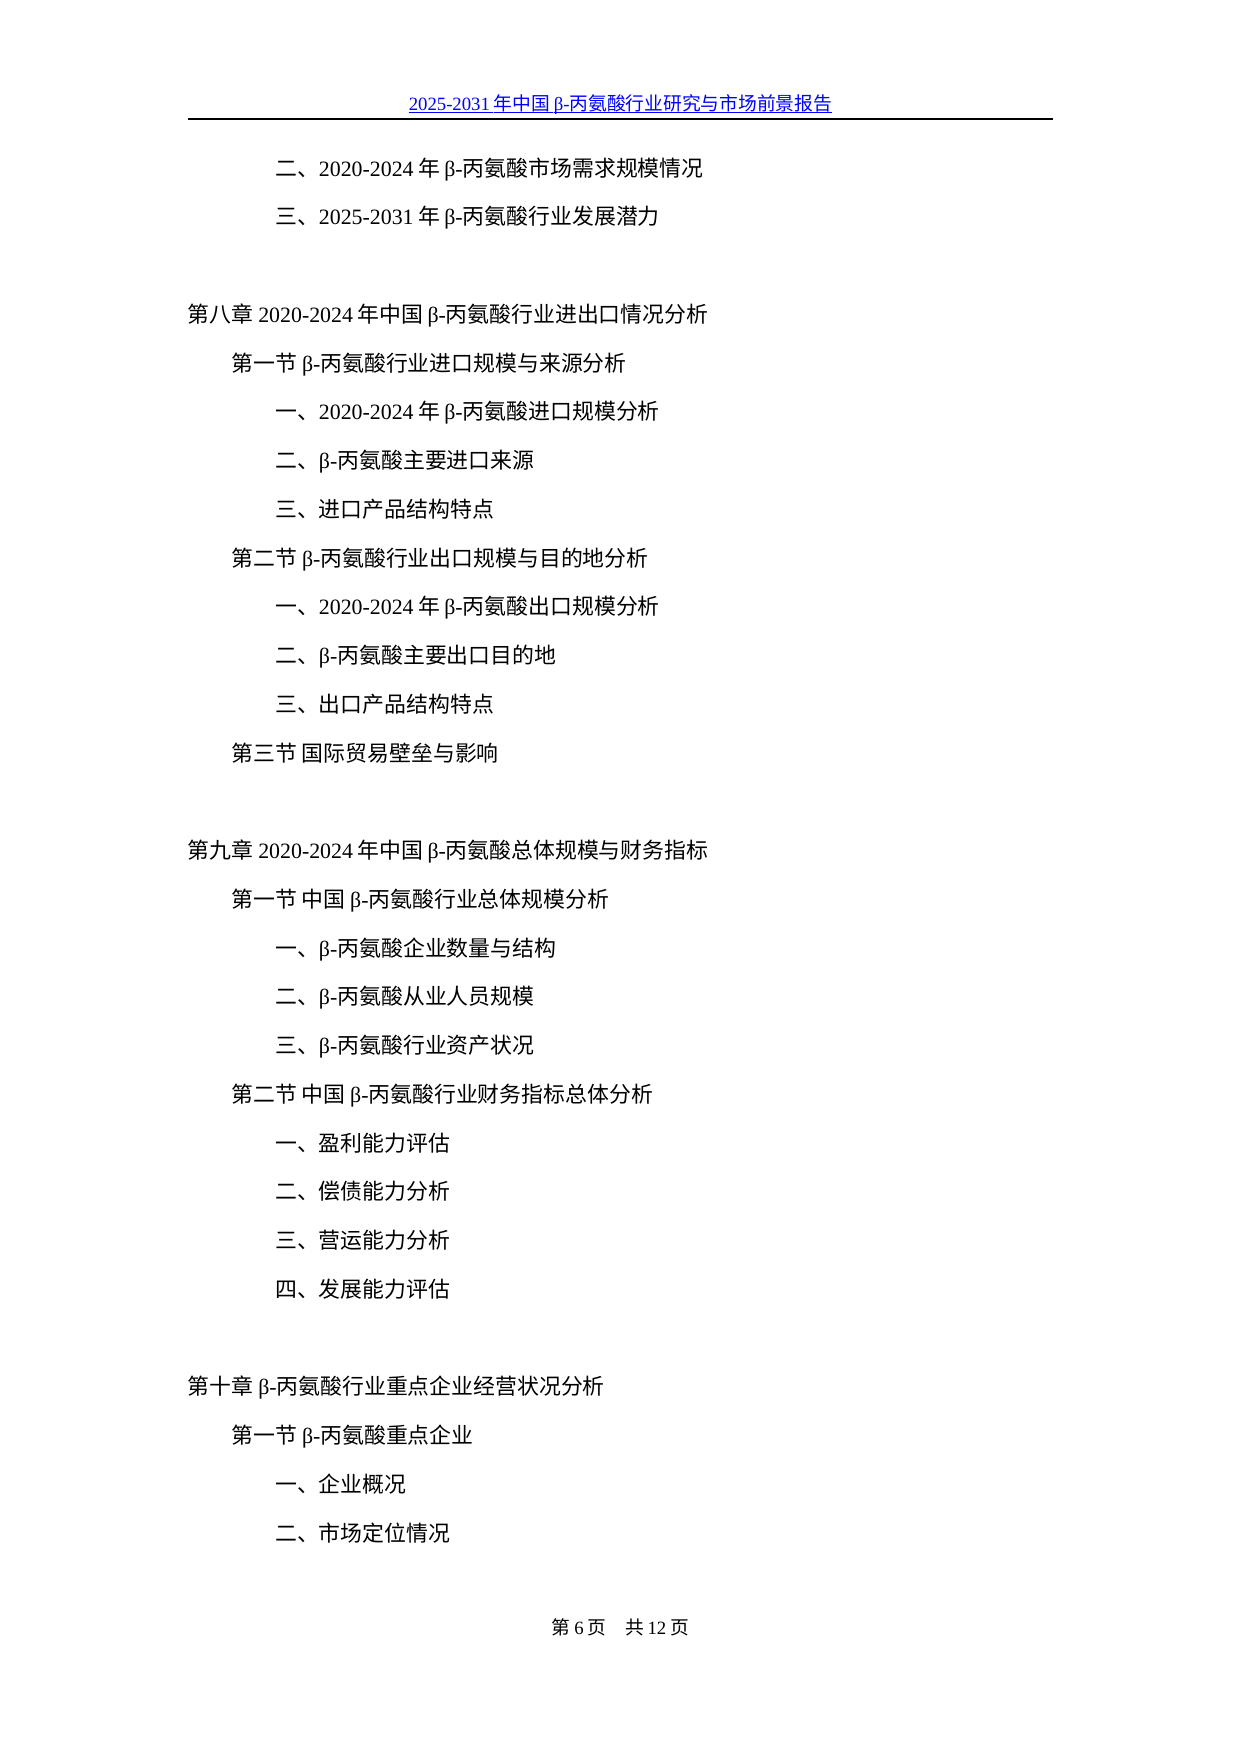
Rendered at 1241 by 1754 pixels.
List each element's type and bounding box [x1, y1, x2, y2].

text [187, 150, 1053, 1548]
